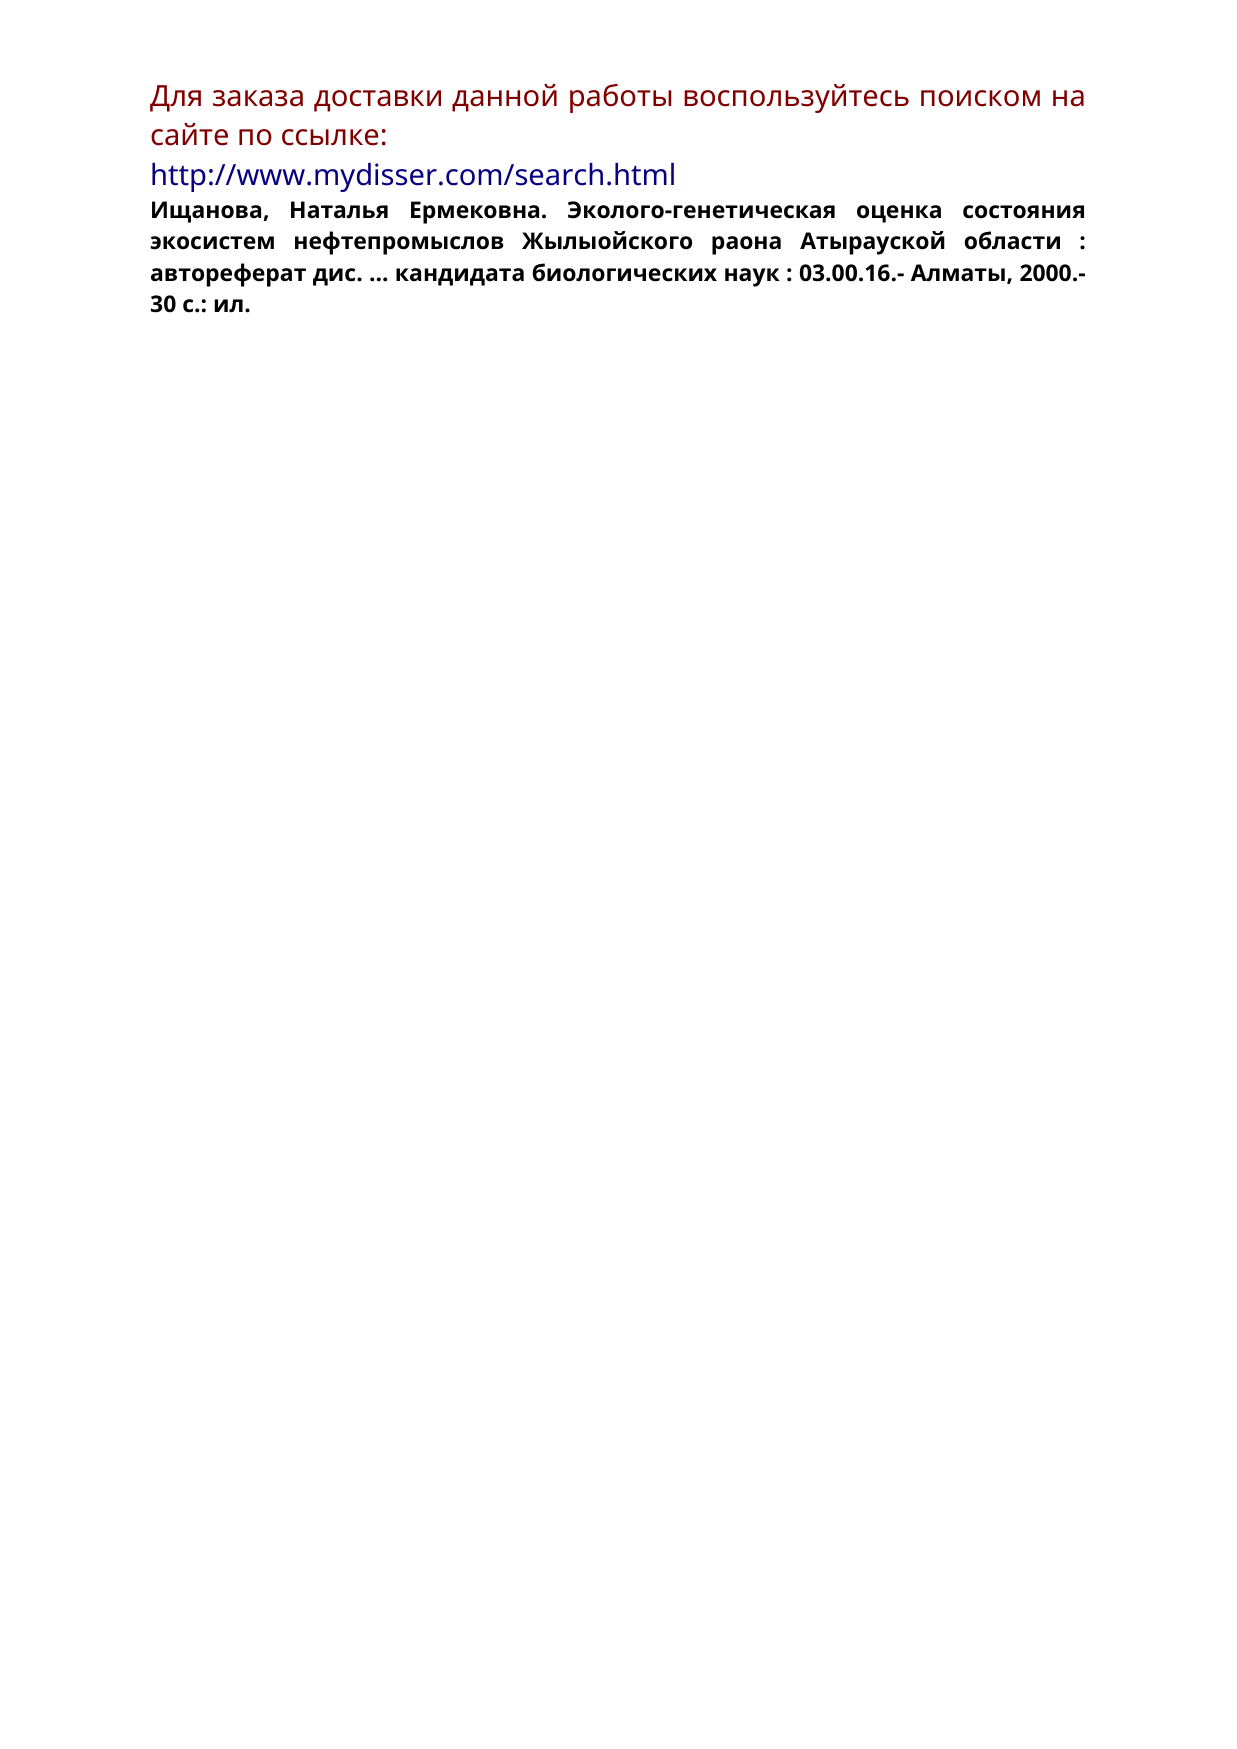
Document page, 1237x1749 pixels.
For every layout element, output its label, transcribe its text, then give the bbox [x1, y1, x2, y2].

text Ищанова, Наталья Ермековна. Эколого-генетическая оценка состояния экосистем нефтепромыслов Жылыойского раона Атырауской области : автореферат дис. ... кандидата биологических наук : 03.00.16.- Алматы, 2000.- 30 с.: ил. [150, 194, 1086, 319]
